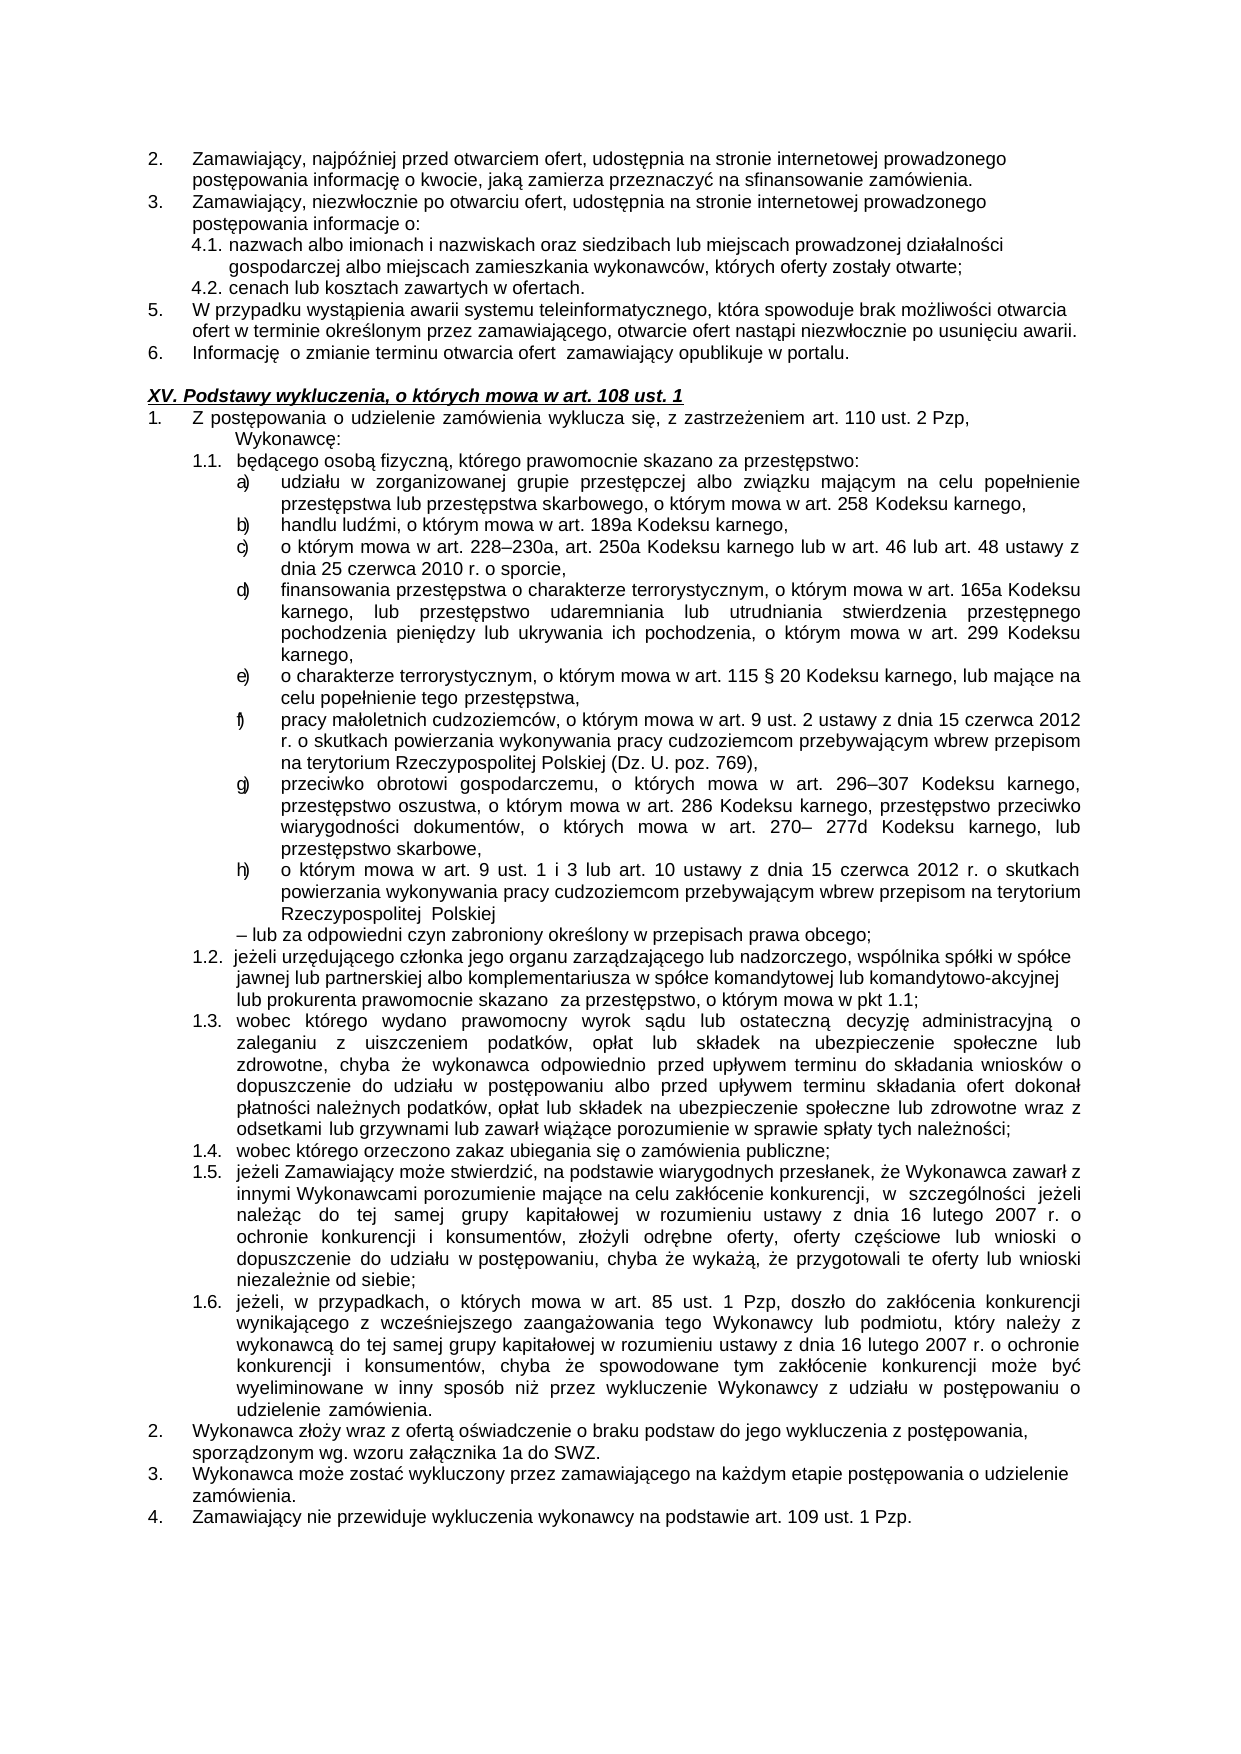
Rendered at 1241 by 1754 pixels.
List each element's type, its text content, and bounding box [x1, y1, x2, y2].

list Informację o zmianie terminu otwarcia ofert zamawiający opublikuje w portalu. [148, 342, 1087, 363]
text 5. W przypadku wystąpienia awarii systemu teleinformatycznego, która spowoduje brak możliwości otwarcia ofert w terminie określonym przez zamawiającego, otwarcie ofert nastąpi niezwłocznie po usunięciu awarii. [148, 299, 1087, 342]
text – lub za odpowiedni czyn zabroniony określony w przepisach prawa obcego; [236, 924, 1087, 946]
list będącego osobą fizyczną, którego prawomocnie skazano za przestępstwo: [192, 449, 1092, 471]
list Wykonawca złoży wraz z ofertą oświadczenie o braku podstaw do jego wykluczenia z postępowania, sporządzonym wg. wzoru załącznika 1a do SWZ. [148, 1420, 1087, 1463]
list Wykonawca może zostać wykluczony przez zamawiającego na każdym etapie postępowania o udzielenie zamówienia. [148, 1463, 1087, 1506]
list przeciwko obrotowi gospodarczemu, o których mowa w art. 296–307 Kodeksu karnego, przestępstwo oszustwa, o którym mowa w art. 286 Kodeksu karnego, przestępstwo przeciwko wiarygodności dokumentów, o których mowa w art. 270– 277d Kodeksu karnego, lub przestępstwo skarbowe, [236, 773, 1081, 859]
list wobec którego orzeczono zakaz ubiegania się o zamówienia publiczne; [192, 1139, 1092, 1161]
list Z postępowania o udzielenie zamówienia wyklucza się, z zastrzeżeniem art. 110 ust. 2 Pzp, Wykonawcę: [148, 406, 1081, 449]
list cenach lub kosztach zawartych w ofertach. [191, 277, 1087, 299]
text XV. Podstawy wykluczenia, o których mowa w art. 108 ust. 1 [148, 385, 1092, 406]
list wobec którego wydano prawomocny wyrok sądu lub ostateczną decyzję administracyjną o zaleganiu z uiszczeniem podatków, opłat lub składek na ubezpieczenie społeczne lub zdrowotne, chyba że wykonawca odpowiednio przed upływem terminu do składania wniosków o dopuszczenie do udziału w postępowaniu albo przed upływem terminu składania ofert dokonał płatności należnych podatków, opłat lub składek na ubezpieczenie społeczne lub zdrowotne wraz z odsetkami lub grzywnami lub zawarł wiążące porozumienie w sprawie spłaty tych należności; [192, 1010, 1081, 1139]
list o którym mowa w art. 9 ust. 1 i 3 lub art. 10 ustawy z dnia 15 czerwca 2012 r. o skutkach powierzania wykonywania pracy cudzoziemcom przebywającym wbrew przepisom na terytorium Rzeczypospolitej Polskiej [236, 859, 1081, 924]
list jeżeli Zamawiający może stwierdzić, na podstawie wiarygodnych przesłanek, że Wykonawca zawarł z innymi Wykonawcami porozumienie mające na celu zakłócenie konkurencji, w szczególności jeżeli należąc do tej samej grupy kapitałowej w rozumieniu ustawy z dnia 16 lutego 2007 r. o ochronie konkurencji i konsumentów, złożyli odrębne oferty, oferty częściowe lub wnioski o dopuszczenie do udziału w postępowaniu, chyba że wykażą, że przygotowali te oferty lub wnioski niezależnie od siebie; [192, 1161, 1081, 1291]
list Zamawiający, najpóźniej przed otwarciem ofert, udostępnia na stronie internetowej prowadzonego postępowania informację o kwocie, jaką zamierza przeznaczyć na sfinansowanie zamówienia. [148, 148, 1087, 191]
list o charakterze terrorystycznym, o którym mowa w art. 115 § 20 Kodeksu karnego, lub mające na celu popełnienie tego przestępstwa, [236, 665, 1081, 708]
list jeżeli, w przypadkach, o których mowa w art. 85 ust. 1 Pzp, doszło do zakłócenia konkurencji wynikającego z wcześniejszego zaangażowania tego Wykonawcy lub podmiotu, który należy z wykonawcą do tej samej grupy kapitałowej w rozumieniu ustawy z dnia 16 lutego 2007 r. o ochronie konkurencji i konsumentów, chyba że spowodowane tym zakłócenie konkurencji może być wyeliminowane w inny sposób niż przez wykluczenie Wykonawcy z udziału w postępowaniu o udzielenie zamówienia. [192, 1291, 1081, 1420]
list Zamawiający, niezwłocznie po otwarciu ofert, udostępnia na stronie internetowej prowadzonego postępowania informacje o: [148, 191, 1087, 234]
list pracy małoletnich cudzoziemców, o którym mowa w art. 9 ust. 2 ustawy z dnia 15 czerwca 2012 r. o skutkach powierzania wykonywania pracy cudzoziemcom przebywającym wbrew przepisom na terytorium Rzeczypospolitej Polskiej (Dz. U. poz. 769), [236, 708, 1081, 773]
list o którym mowa w art. 228–230a, art. 250a Kodeksu karnego lub w art. 46 lub art. 48 ustawy z dnia 25 czerwca 2010 r. o sporcie, [236, 536, 1081, 579]
list nazwach albo imionach i nazwiskach oraz siedzibach lub miejscach prowadzonej działalności gospodarczej albo miejscach zamieszkania wykonawców, których oferty zostały otwarte; [191, 234, 1087, 277]
text 1.2. jeżeli urzędującego członka jego organu zarządzającego lub nadzorczego, wspólnika spółki w spółce jawnej lub partnerskiej albo komplementariusza w spółce komandytowej lub komandytowo-akcyjnej lub prokurenta prawomocnie skazano za przestępstwo, o którym mowa w pkt 1.1; [192, 946, 1081, 1010]
list Zamawiający nie przewiduje wykluczenia wykonawcy na podstawie art. 109 ust. 1 Pzp. [148, 1506, 1087, 1528]
list handlu ludźmi, o którym mowa w art. 189a Kodeksu karnego, [236, 514, 1092, 536]
list udziału w zorganizowanej grupie przestępczej albo związku mającym na celu popełnienie przestępstwa lub przestępstwa skarbowego, o którym mowa w art. 258 Kodeksu karnego, [236, 471, 1081, 514]
list finansowania przestępstwa o charakterze terrorystycznym, o którym mowa w art. 165a Kodeksu karnego, lub przestępstwo udaremniania lub utrudniania stwierdzenia przestępnego pochodzenia pieniędzy lub ukrywania ich pochodzenia, o którym mowa w art. 299 Kodeksu karnego, [236, 579, 1081, 665]
